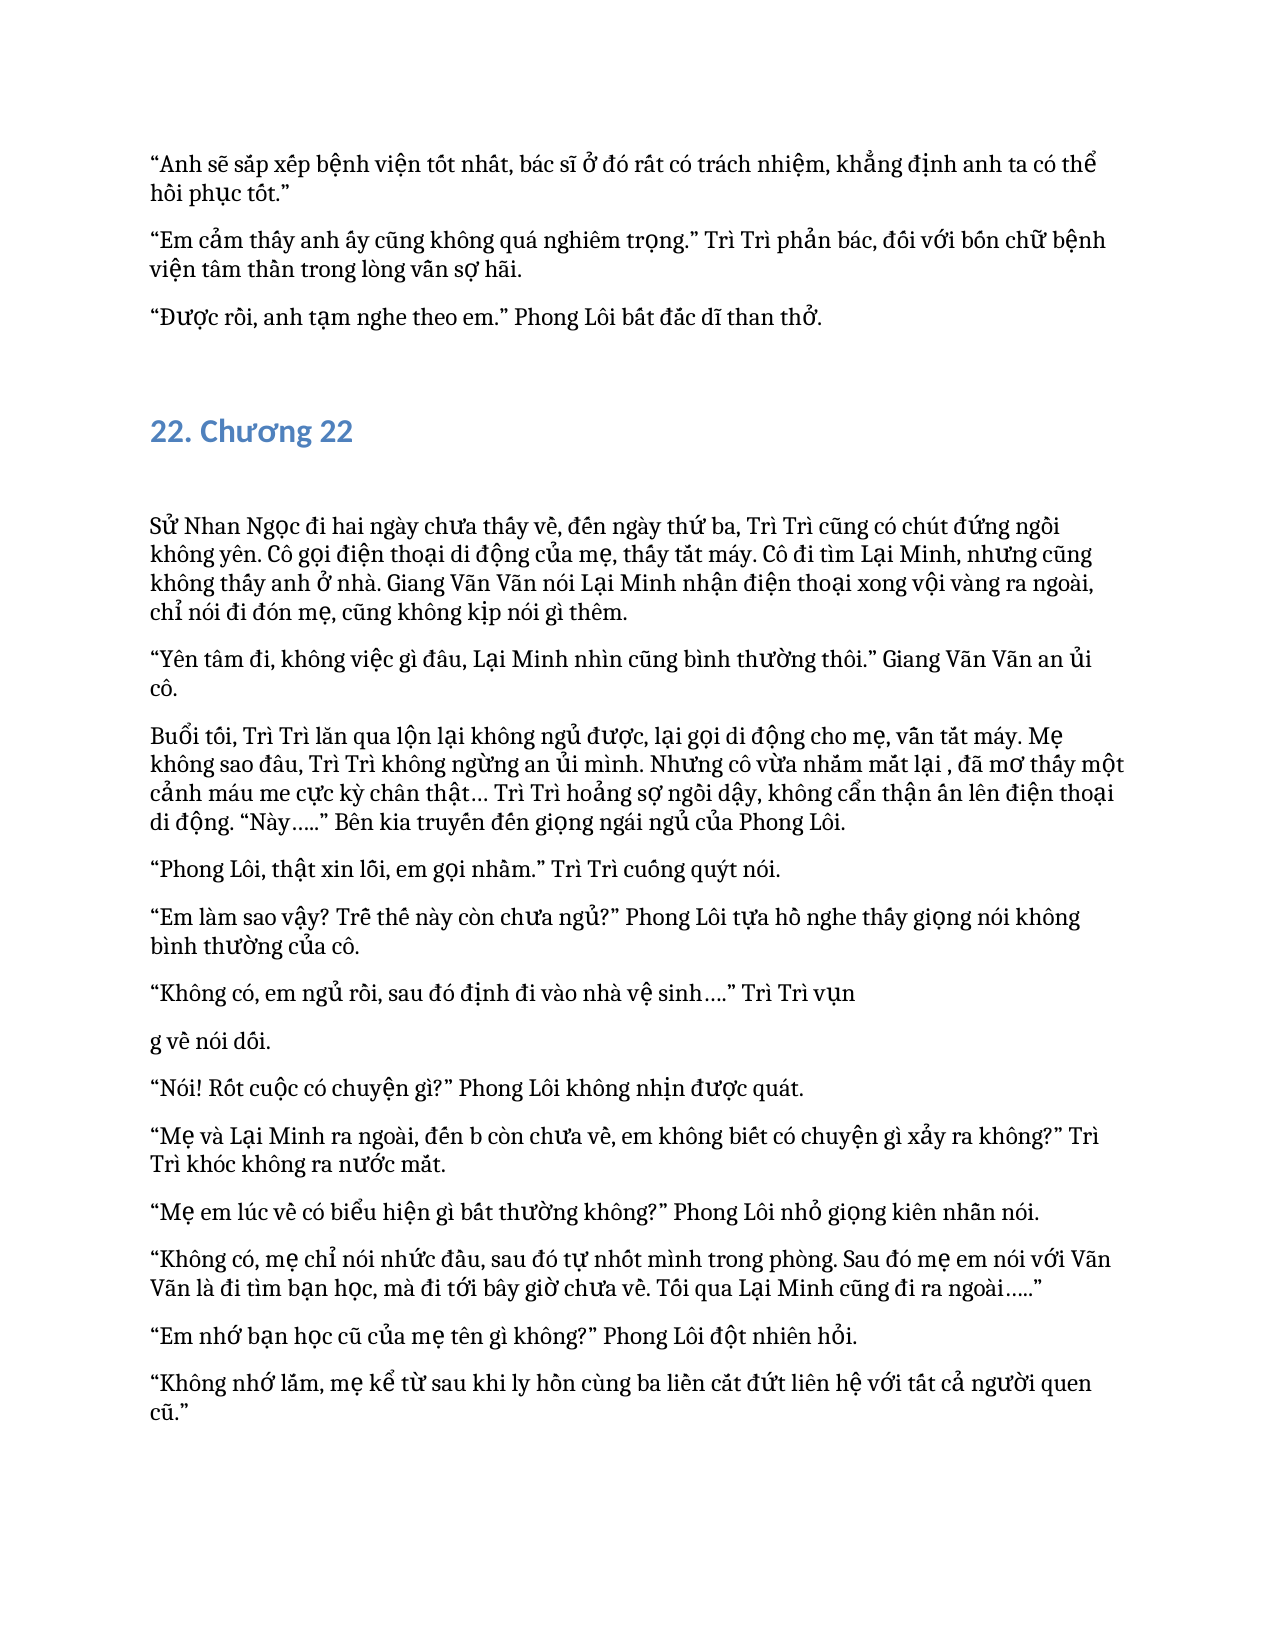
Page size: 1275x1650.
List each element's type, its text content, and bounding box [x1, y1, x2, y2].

text “Không có, em ngủ rồi, sau đó định đi vào nhà vệ sinh….” Trì Trì vụn [150, 979, 1125, 1008]
text Buổi tối, Trì Trì lăn qua lộn lại không ngủ được, lại gọi di động cho mẹ, vẫn tắt máy. Mẹ không sao đâu, Trì Trì không ngừng an ủi mình. Nhưng cô vừa nhắm mắt lại , đã mơ thấy một cảnh máu me cực kỳ chân thật… Trì Trì hoảng sợ ngồi dậy, không cẩn thận ấn lên điện thoại di động. “Này…..” Bên kia truyến đến giọng ngái ngủ của Phong Lôi. [150, 722, 1125, 837]
text “Em làm sao vậy? Trễ thế này còn chưa ngủ?” Phong Lôi tựa hồ nghe thấy giọng nói không bình thường của cô. [150, 903, 1125, 960]
text “Em cảm thấy anh ấy cũng không quá nghiêm trọng.” Trì Trì phản bác, đối với bốn chữ bệnh viện tâm thần trong lòng vẫn sợ hãi. [150, 226, 1125, 284]
text “Được rồi, anh tạm nghe theo em.” Phong Lôi bất đắc dĩ than thở. [150, 302, 1125, 389]
text “Mẹ và Lại Minh ra ngoài, đến b còn chưa về, em không biết có chuyện gì xảy ra không?” Trì Trì khóc không ra nước mắt. [150, 1122, 1125, 1179]
text “Không nhớ lắm, mẹ kể từ sau khi ly hồn cùng ba liền cắt đứt liên hệ với tất cả người quen cũ.” [150, 1369, 1125, 1427]
text “Phong Lôi, thật xin lỗi, em gọi nhầm.” Trì Trì cuống quýt nói. [150, 855, 1125, 884]
text “Em nhớ bạn học cũ của mẹ tên gì không?” Phong Lôi đột nhiên hỏi. [150, 1322, 1125, 1350]
text “Không có, mẹ chỉ nói nhức đầu, sau đó tự nhốt mình trong phòng. Sau đó mẹ em nói với Vãn Vãn là đi tìm bạn học, mà đi tới bây giờ chưa về. Tối qua Lại Minh cũng đi ra ngoài…..” [150, 1245, 1125, 1303]
text Sử Nhan Ngọc đi hai ngày chưa thấy về, đến ngày thứ ba, Trì Trì cũng có chút đứng ngồi không yên. Cô gọi điện thoại di động của mẹ, thấy tắt máy. Cô đi tìm Lại Minh, nhưng cũng không thấy anh ở nhà. Giang Vãn Vãn nói Lại Minh nhận điện thoại xong vội vàng ra ngoài, chỉ nói đi đón mẹ, cũng không kịp nói gì thêm. [150, 454, 1125, 627]
text “Nói! Rốt cuộc có chuyện gì?” Phong Lôi không nhịn được quát. [150, 1074, 1125, 1103]
text “Yên tâm đi, không việc gì đâu, Lại Minh nhìn cũng bình thường thôi.” Giang Vãn Vãn an ủi cô. [150, 645, 1125, 703]
text “Mẹ em lúc về có biểu hiện gì bất thường không?” Phong Lôi nhỏ giọng kiên nhẫn nói. [150, 1198, 1125, 1227]
subtitle 22. Chương 22 [150, 409, 1125, 450]
text “Anh sẽ sắp xếp bệnh viện tốt nhất, bác sĩ ở đó rất có trách nhiệm, khẳng định anh ta có thể hồi phục tốt.” [150, 150, 1125, 207]
text g về nói dối. [150, 1027, 1125, 1055]
